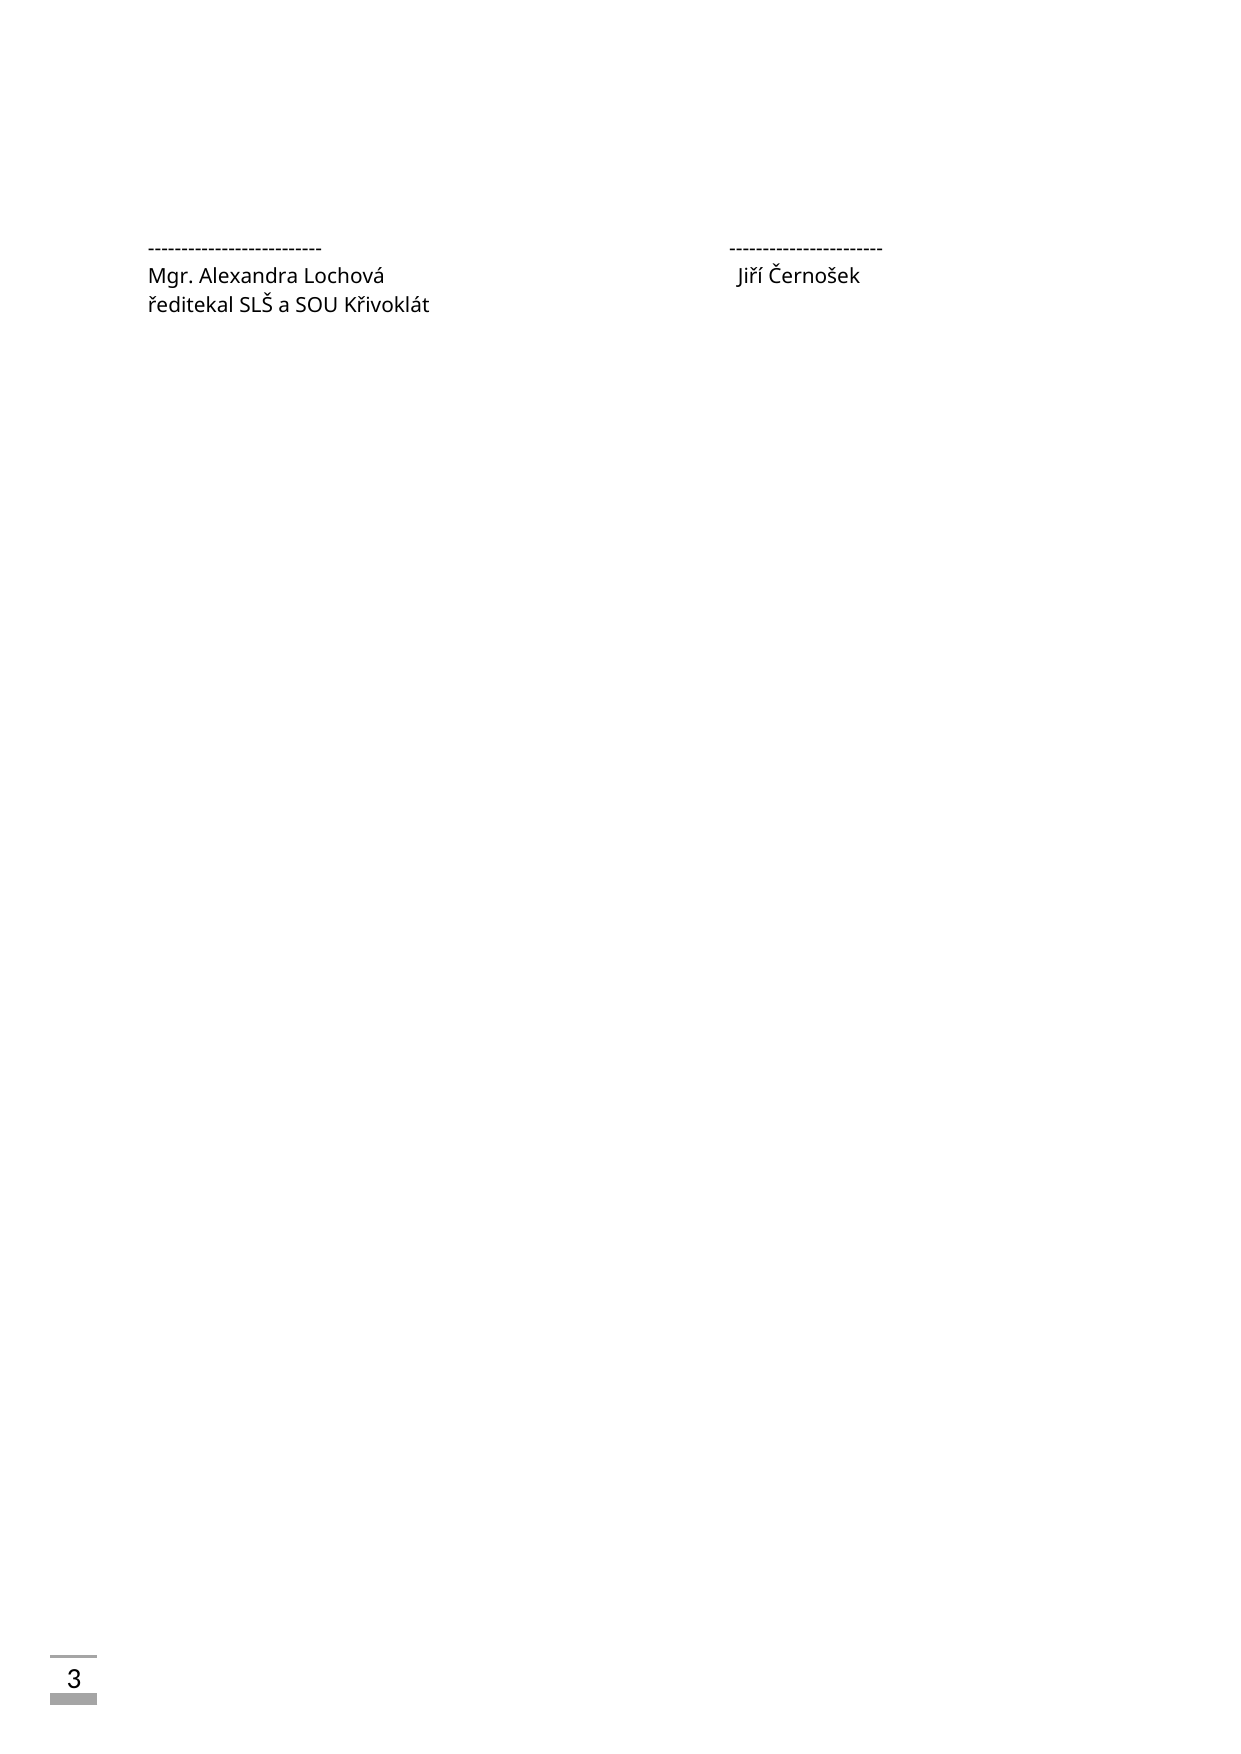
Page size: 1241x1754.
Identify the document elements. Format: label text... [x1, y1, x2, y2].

text -------------------------- ----------------------- [148, 233, 1093, 261]
text ředitekal SLŠ a SOU Křivoklát [148, 290, 1093, 318]
text Mgr. Alexandra Lochová Jiří Černošek [148, 261, 1093, 290]
